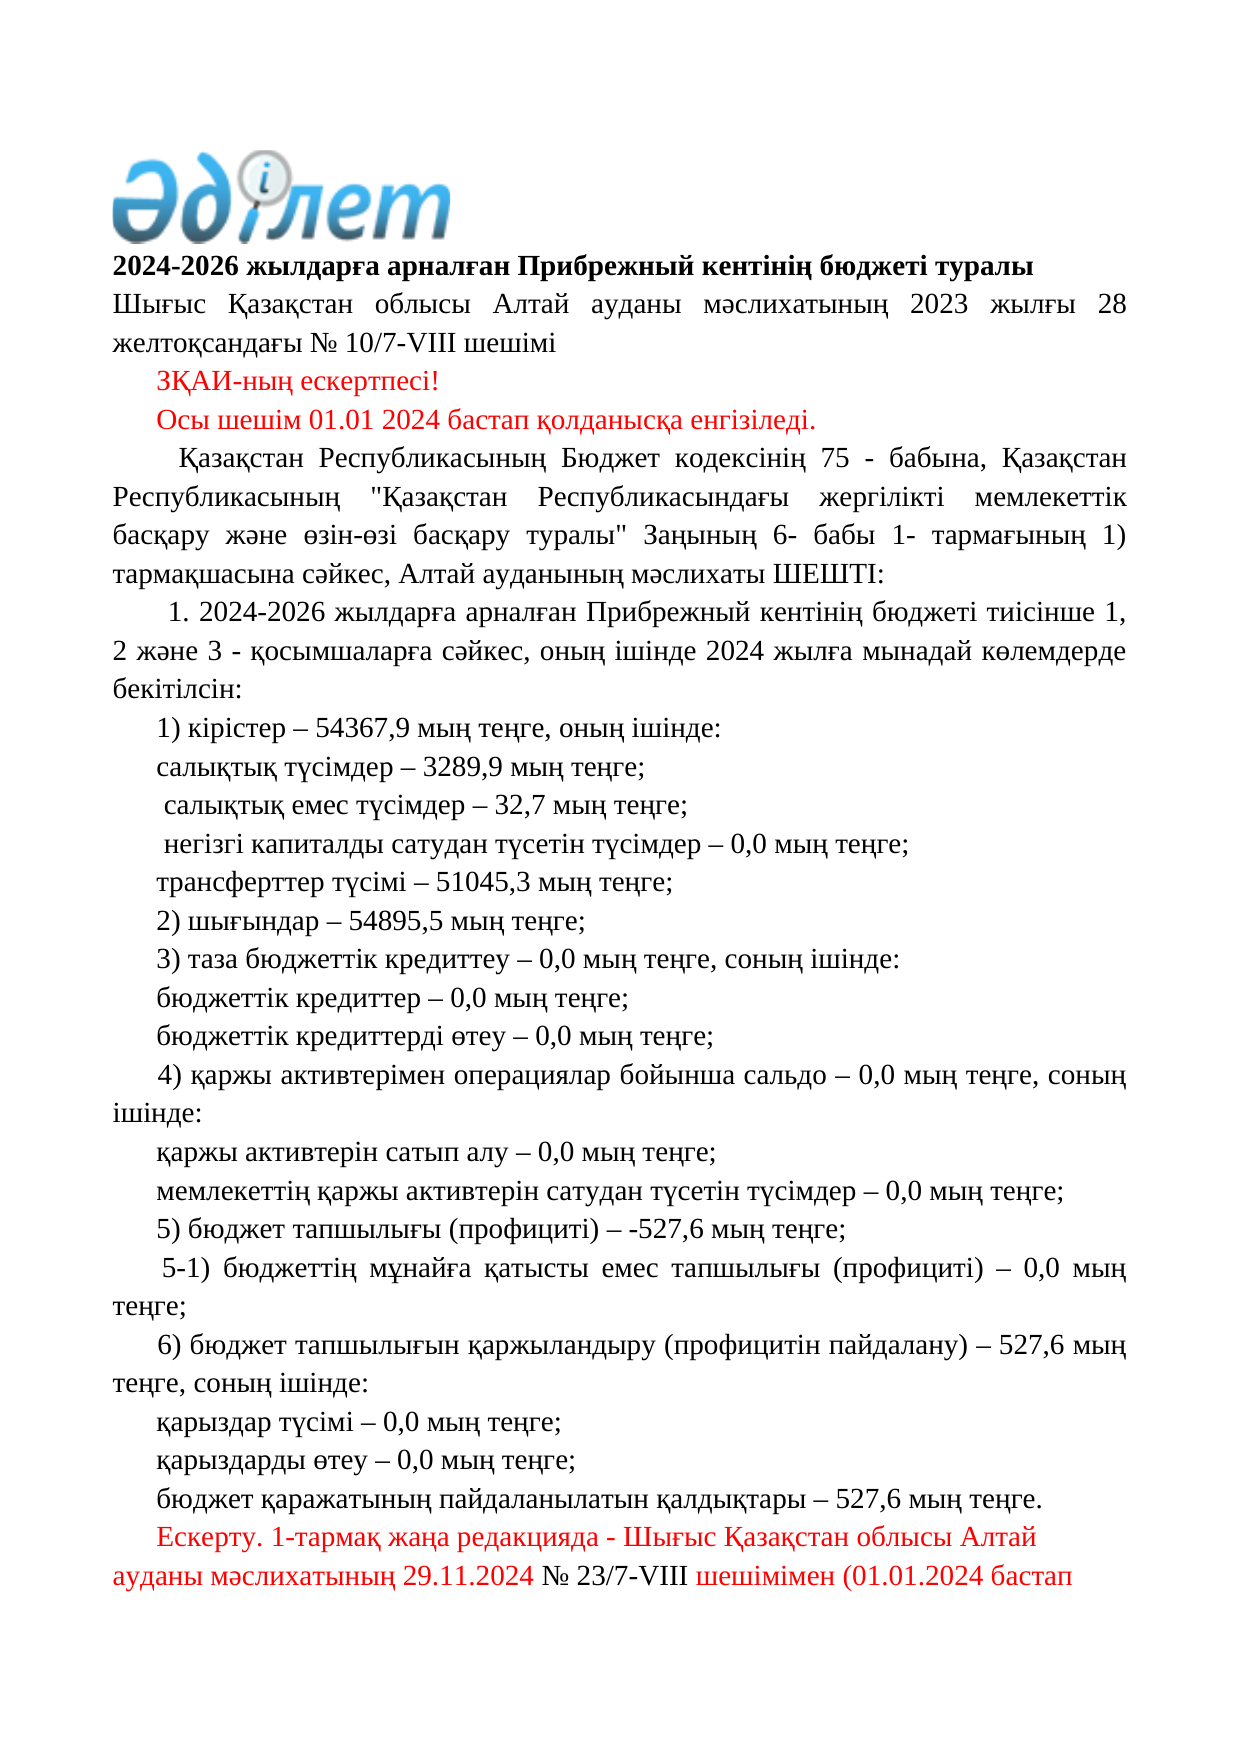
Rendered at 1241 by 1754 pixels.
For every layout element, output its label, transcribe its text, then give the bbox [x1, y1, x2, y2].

text салықтық емес түсімдер – 32,7 мың теңге; [112, 787, 1128, 821]
text Қазақстан Республикасының Бюджет кодексінің 75 - бабына, Қазақстан Республикасының "Қазақстан Республикасындағы жергілікті мемлекеттік басқару және өзін-өзі басқару туралы" Заңының 6- бабы 1- тармағының 1) тармақшасына сәйкес, Алтай ауданының мәслихаты ШЕШТІ: [112, 440, 1128, 589]
text мемлекеттің қаржы активтерін сатудан түсетін түсімдер – 0,0 мың теңге; [112, 1173, 1128, 1206]
text Осы шешім 01.01 2024 бастап қолданысқа енгізіледі. [112, 402, 1128, 435]
text қарыздарды өтеу – 0,0 мың теңге; [112, 1442, 1128, 1476]
text 1. 2024-2026 жылдарға арналған Прибрежный кентінің бюджеті тиісінше 1, 2 және 3 - қосымшаларға сәйкес, оның ішінде 2024 жылға мынадай көлемдерде бекітілсін: [112, 594, 1128, 705]
text 5-1) бюджеттің мұнайға қатысты емес тапшылығы (профициті) – 0,0 мың теңге; [112, 1250, 1128, 1322]
text ЗҚАИ-ның ескертпесі! [112, 363, 1128, 397]
text бюджеттік кредиттерді өтеу – 0,0 мың теңге; [112, 1018, 1128, 1052]
text 2024-2026 жылдарға арналған Прибрежный кентінің бюджеті туралы [112, 248, 1128, 281]
text трансферттер түсімі – 51045,3 мың теңге; [112, 864, 1128, 898]
text 6) бюджет тапшылығын қаржыландыру (профицитін пайдалану) – 527,6 мың теңге, соның ішінде: [112, 1327, 1128, 1399]
text 2) шығындар – 54895,5 мың теңге; [112, 903, 1128, 936]
text 4) қаржы активтерімен операциялар бойынша сальдо – 0,0 мың теңге, соның ішінде: [112, 1057, 1128, 1129]
text бюджет қаражатының пайдаланылатын қалдықтары – 527,6 мың теңге. [112, 1481, 1128, 1514]
text қарыздар түсімі – 0,0 мың теңге; [112, 1404, 1128, 1437]
picture [112, 150, 451, 244]
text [112, 1519, 1128, 1592]
text Шығыс Қазақстан облысы Алтай ауданы мәслихатының 2023 жылғы 28 желтоқсандағы № 10/7-VIII шешімі [112, 286, 1128, 358]
text 5) бюджет тапшылығы (профициті) – -527,6 мың теңге; [112, 1211, 1128, 1245]
text бюджеттік кредиттер – 0,0 мың теңге; [112, 980, 1128, 1013]
text 3) таза бюджеттік кредиттеу – 0,0 мың теңге, соның ішінде: [112, 941, 1128, 975]
text салықтық түсімдер – 3289,9 мың теңге; [112, 749, 1128, 782]
text 1) кірістер – 54367,9 мың теңге, оның ішінде: [112, 710, 1128, 744]
text қаржы активтерін сатып алу – 0,0 мың теңге; [112, 1134, 1128, 1168]
text негізгі капиталды сатудан түсетін түсімдер – 0,0 мың теңге; [112, 826, 1128, 859]
